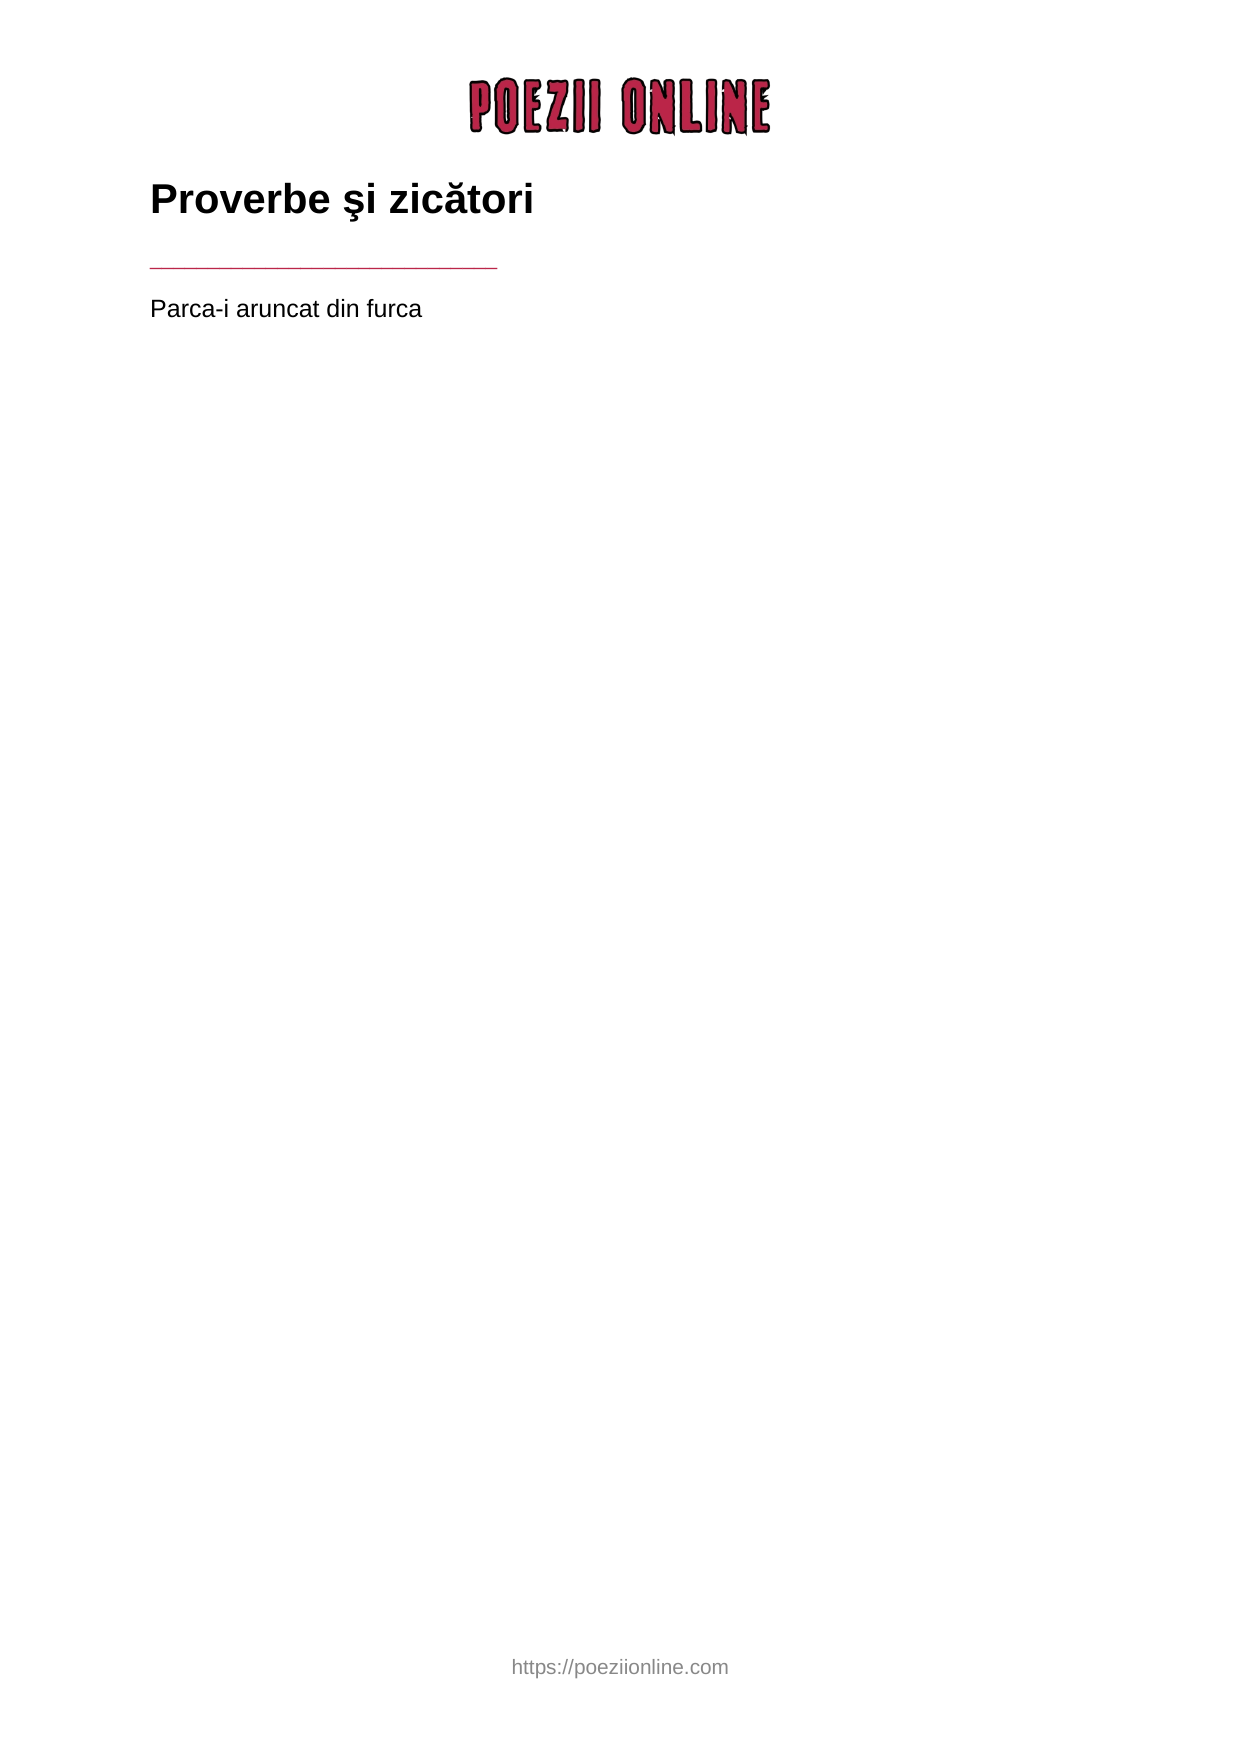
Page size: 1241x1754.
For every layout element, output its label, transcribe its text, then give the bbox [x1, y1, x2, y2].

text Proverbe şi zicători [150, 174, 1090, 222]
text Parca-i aruncat din furca [150, 294, 1090, 322]
text ______________________________ [150, 246, 1090, 270]
picture [463, 74, 777, 138]
